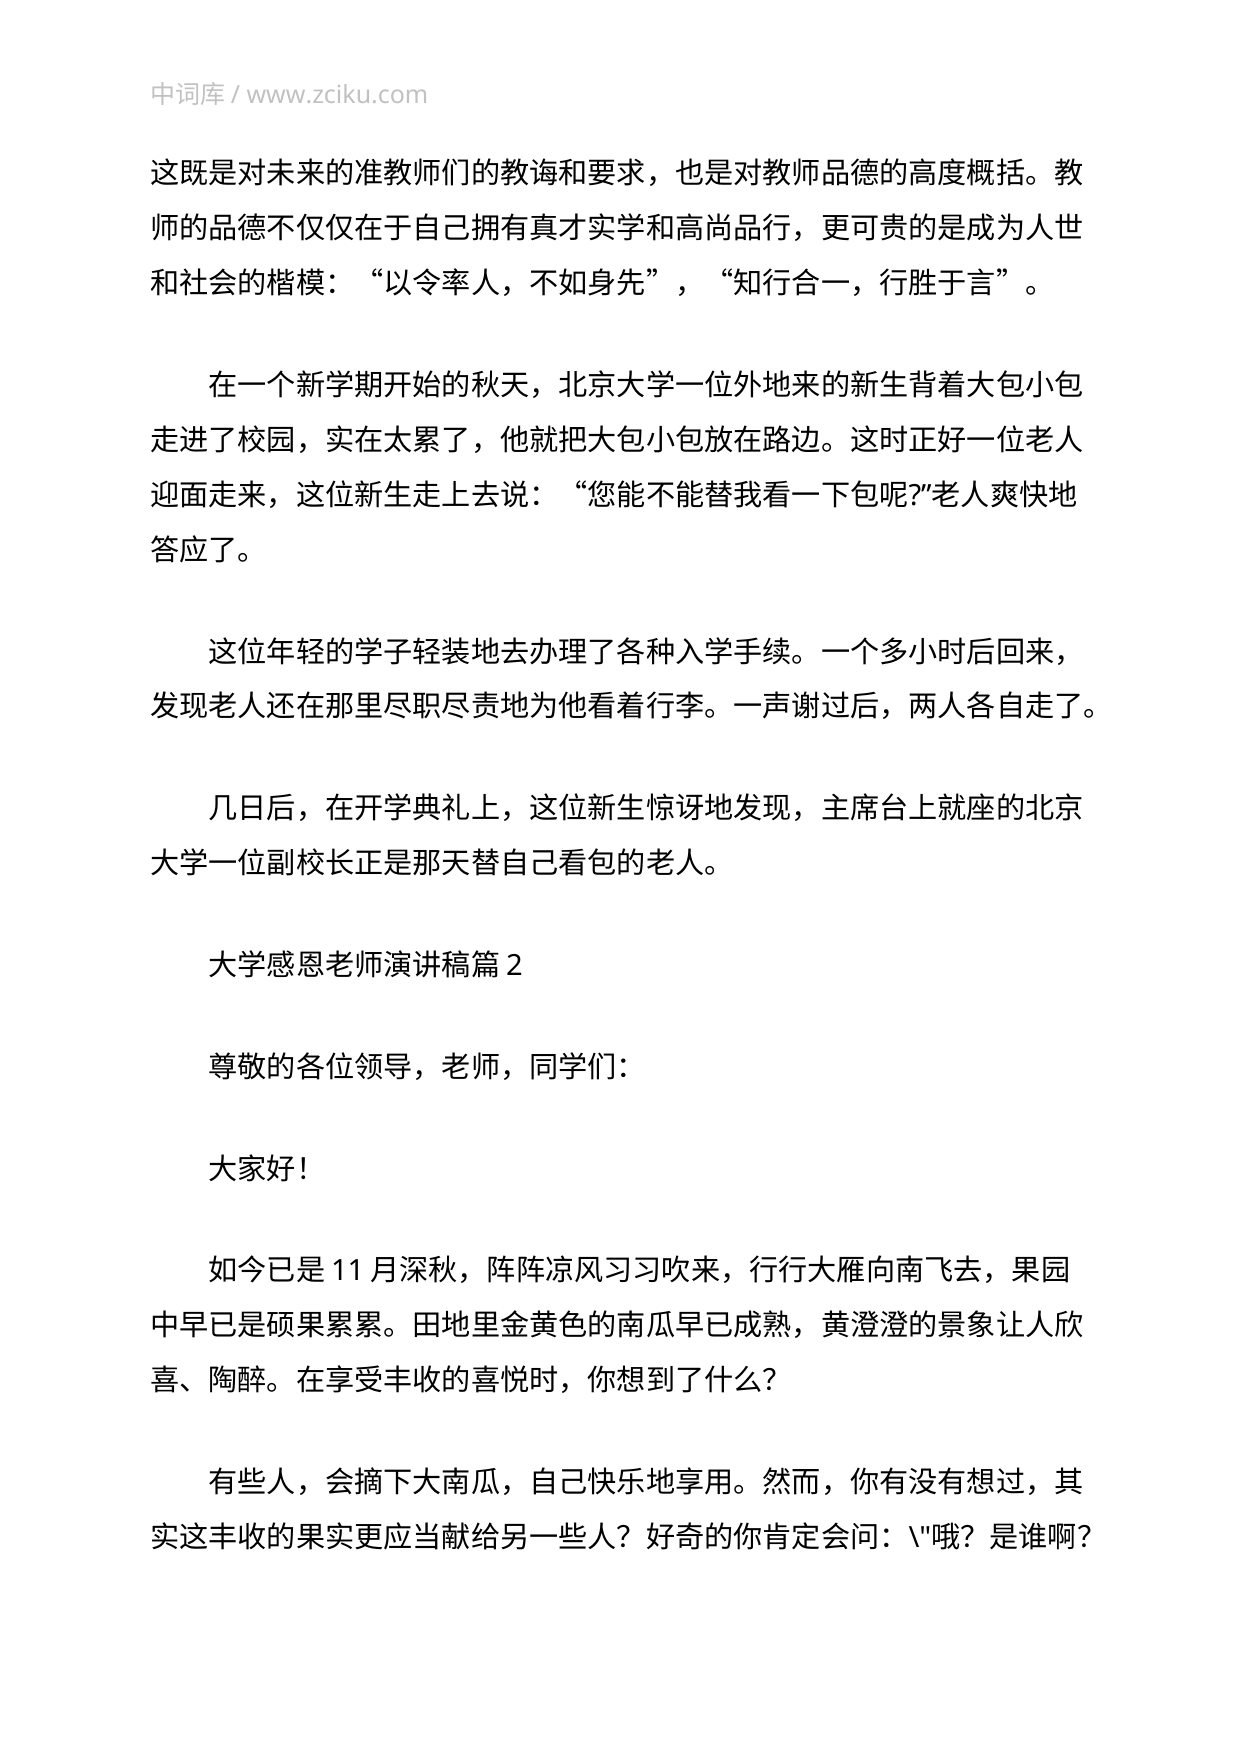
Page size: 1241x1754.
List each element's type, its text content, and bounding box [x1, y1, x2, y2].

text 尊敬的各位领导，老师，同学们： [150, 1043, 1090, 1086]
text 大学感恩老师演讲稿篇2 [150, 941, 1090, 984]
text 大家好！ [150, 1145, 1090, 1187]
text 这位年轻的学子轻装地去办理了各种入学手续。一个多小时后回来，发现老人还在那里尽职尽责地为他看着行李。一声谢过后，两人各自走了。 [150, 628, 1090, 725]
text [150, 150, 1090, 302]
text 如今已是11月深秋，阵阵凉风习习吹来，行行大雁向南飞去，果园中早已是硕果累累。田地里金黄色的南瓜早已成熟，黄澄澄的景象让人欣喜、陶醉。在享受丰收的喜悦时，你想到了什么？ [150, 1247, 1090, 1399]
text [150, 1459, 1090, 1556]
text 几日后，在开学典礼上，这位新生惊讶地发现，主席台上就座的北京大学一位副校长正是那天替自己看包的老人。 [150, 785, 1090, 882]
text 在一个新学期开始的秋天，北京大学一位外地来的新生背着大包小包走进了校园，实在太累了，他就把大包小包放在路边。这时正好一位老人迎面走来，这位新生走上去说：“您能不能替我看一下包呢?”老人爽快地答应了。 [150, 362, 1090, 569]
